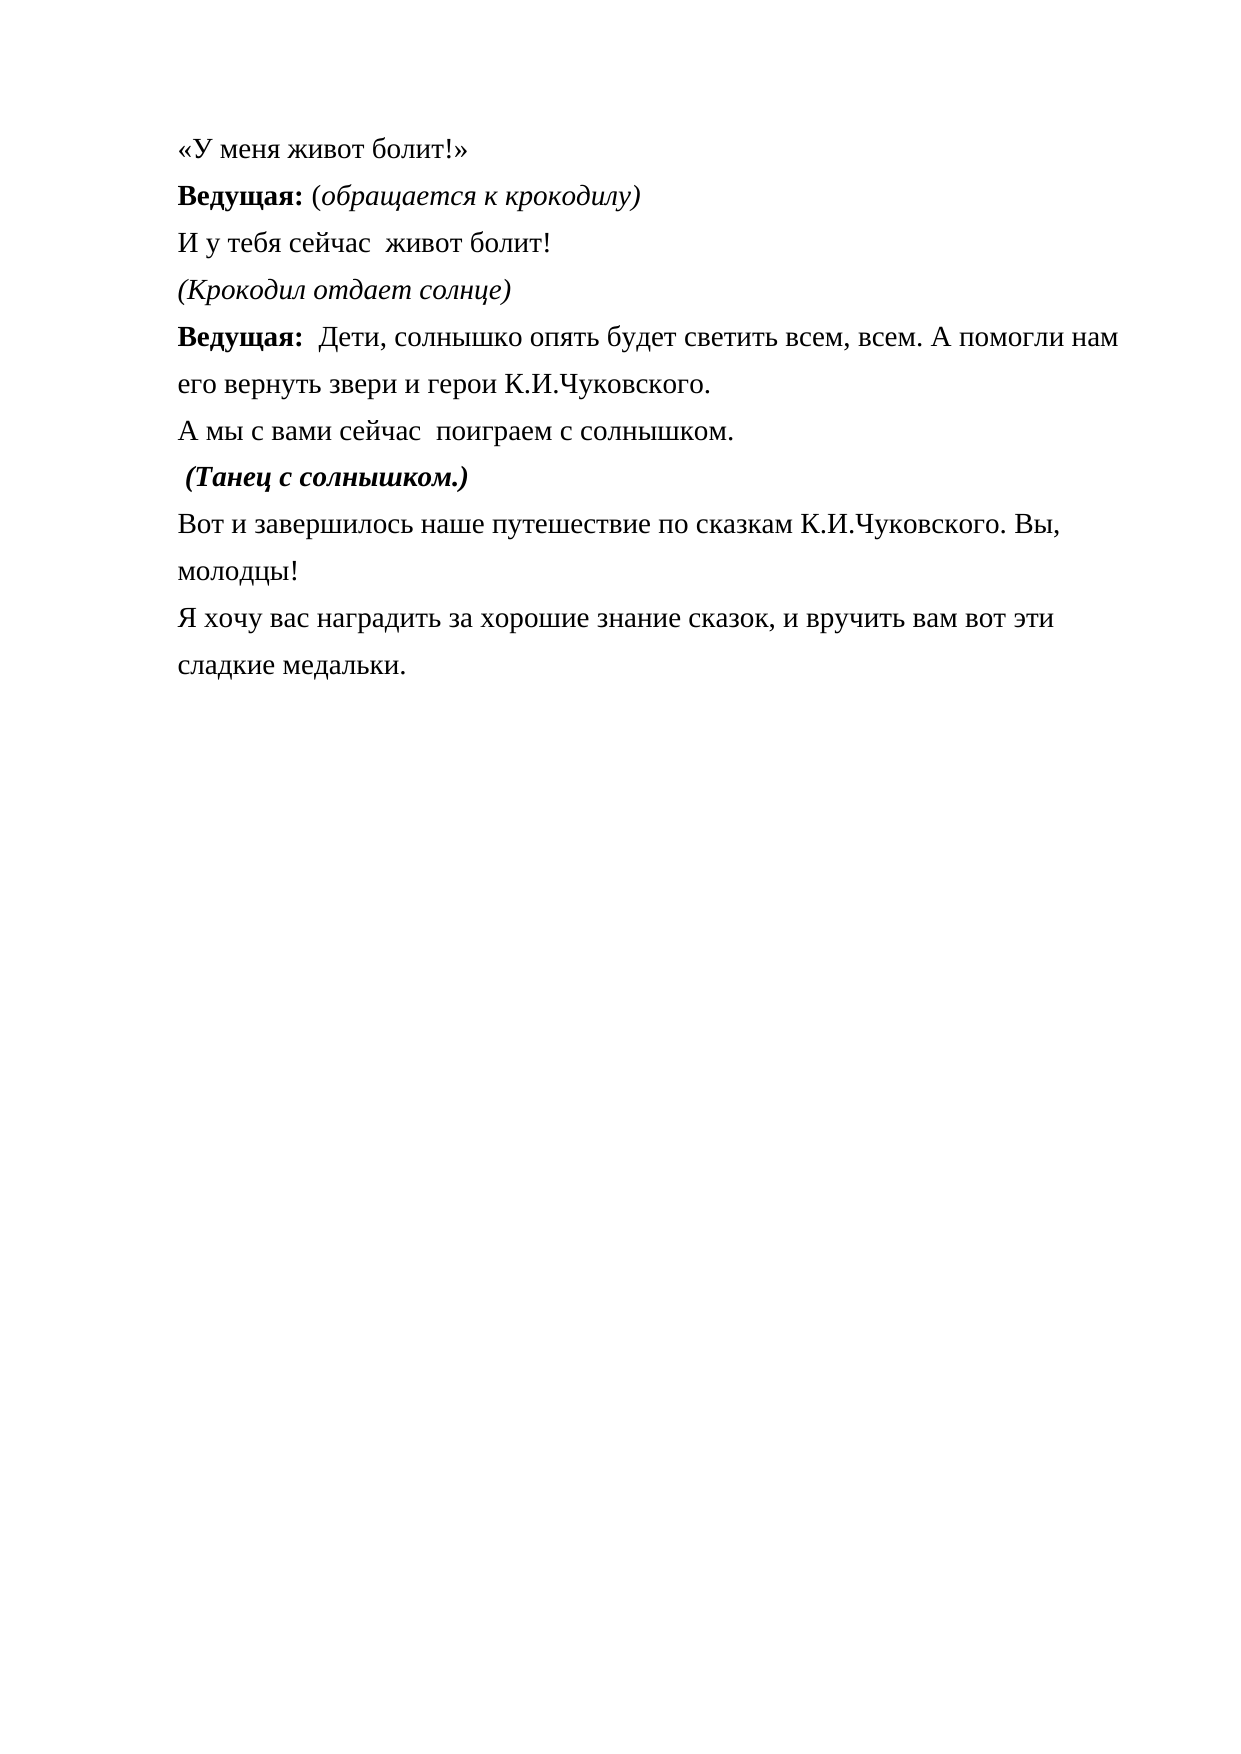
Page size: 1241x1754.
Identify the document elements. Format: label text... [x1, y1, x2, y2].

text Я хочу вас наградить за хорошие знание сказок, и вручить вам вот эти сладкие медальки. [177, 587, 1152, 681]
text А мы с вами сейчас поиграем с солнышком. [177, 399, 1152, 446]
text Вот и завершилось наше путешествие по сказкам К.И.Чуковского. Вы, молодцы! [177, 493, 1152, 587]
text И у тебя сейчас живот болит! [177, 212, 1152, 259]
text «У меня живот болит!» [177, 118, 1152, 165]
text (Танец с солнышком.) [177, 446, 1152, 493]
text Ведущая: Дети, солнышко опять будет светить всем, всем. А помогли нам его вернуть звери и герои К.И.Чуковского. [177, 306, 1152, 399]
text Ведущая: (обращается к крокодилу) [177, 165, 1152, 212]
text (Крокодил отдает солнце) [177, 259, 1152, 306]
